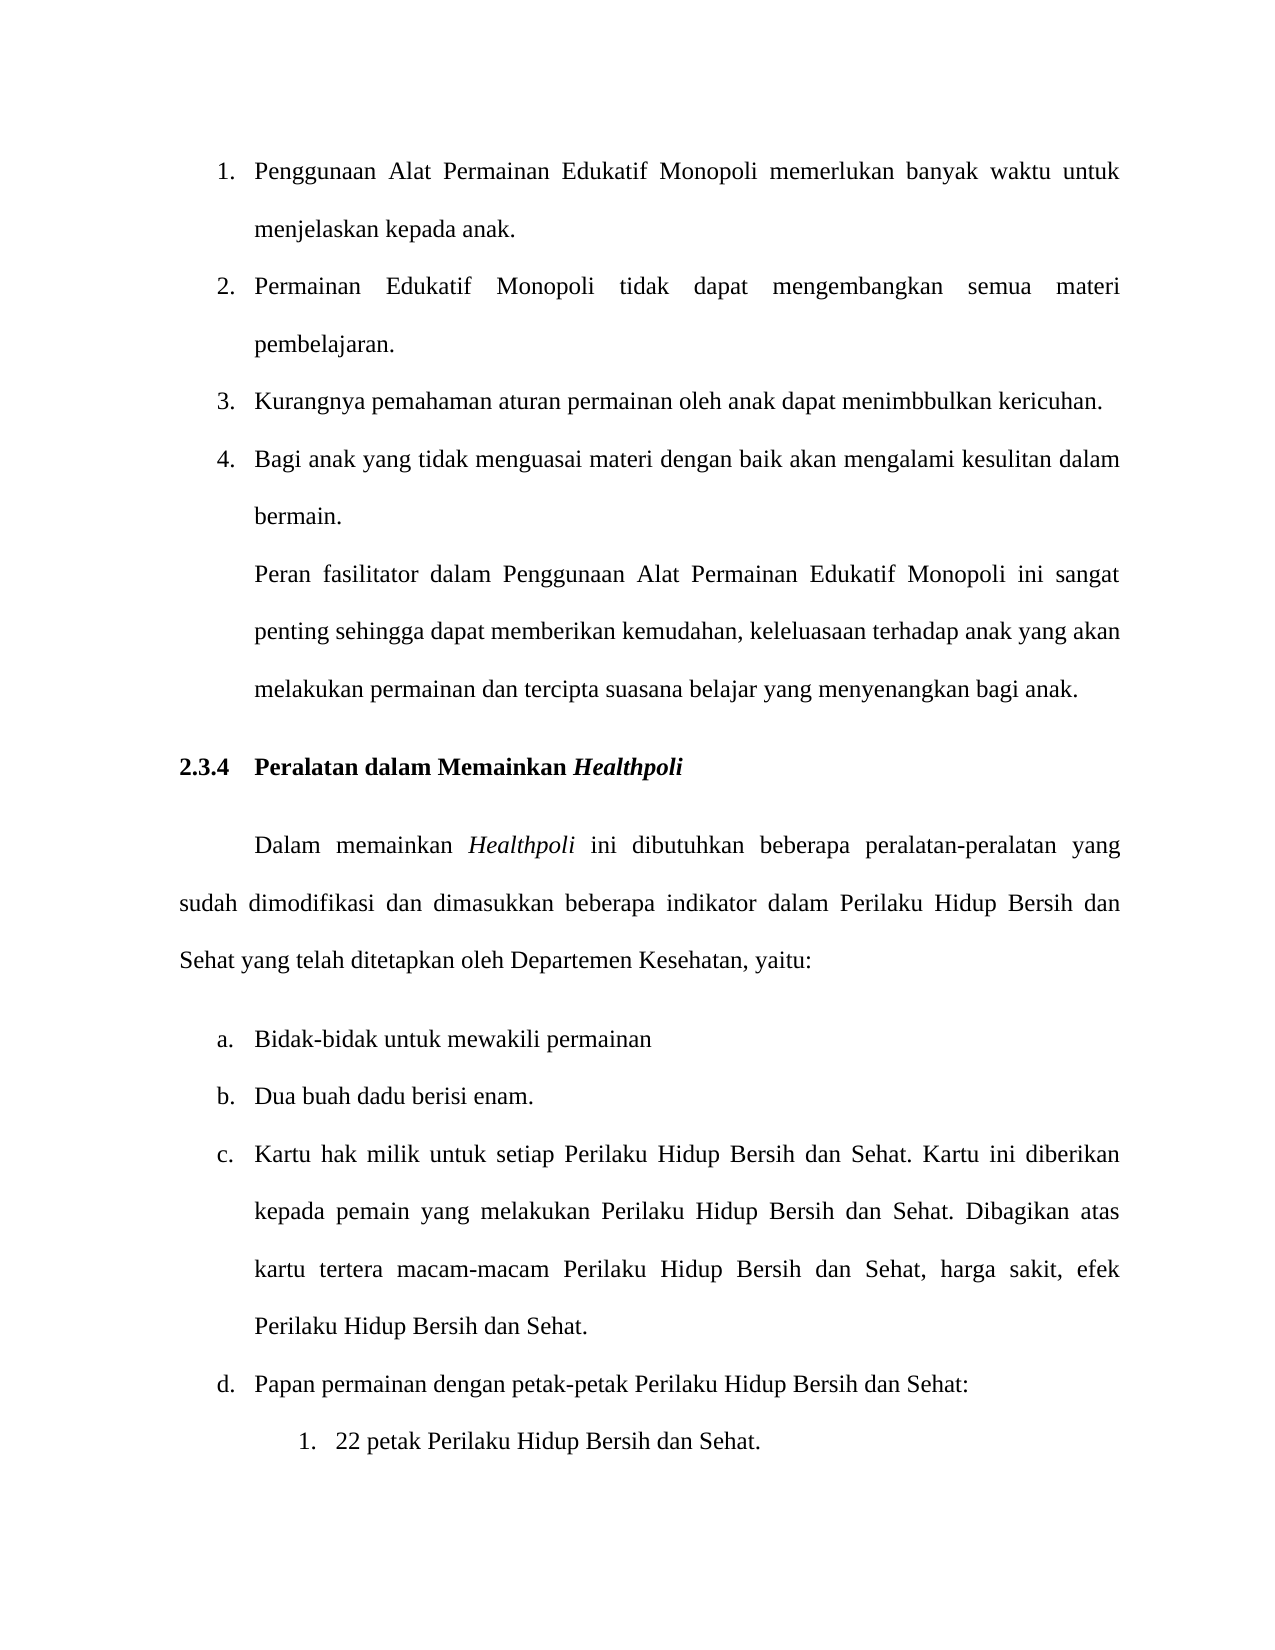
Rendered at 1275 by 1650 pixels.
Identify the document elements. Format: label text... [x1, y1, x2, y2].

list 22 petak Perilaku Hidup Bersih dan Sehat. [298, 1426, 1121, 1455]
list Penggunaan Alat Permainan Edukatif Monopoli memerlukan banyak waktu untuk menjelaskan kepada anak. [217, 156, 1121, 242]
list Bagi anak yang tidak menguasai materi dengan baik akan mengalami kesulitan dalam bermain. [217, 444, 1121, 530]
text Dalam memainkan Healthpoli ini dibutuhkan beberapa peralatan-peralatan yang sudah dimodifikasi dan dimasukkan beberapa indikator dalam Perilaku Hidup Bersih dan Sehat yang telah ditetapkan oleh Departemen Kesehatan, yaitu: [179, 830, 1121, 974]
list Papan permainan dengan petak-petak Perilaku Hidup Bersih dan Sehat: [217, 1369, 1121, 1397]
text 2.3.4 Peralatan dalam Memainkan Healthpoli [179, 752, 1121, 781]
list Kartu hak milik untuk setiap Perilaku Hidup Bersih dan Sehat. Kartu ini diberikan kepada pemain yang melakukan Perilaku Hidup Bersih dan Sehat. Dibagikan atas kartu tertera macam-macam Perilaku Hidup Bersih dan Sehat, harga sakit, efek Perilaku Hidup Bersih dan Sehat. [217, 1139, 1121, 1340]
list Kurangnya pemahaman aturan permainan oleh anak dapat menimbbulkan kericuhan. [217, 386, 1121, 415]
list Permainan Edukatif Monopoli tidak dapat mengembangkan semua materi pembelajaran. [217, 271, 1121, 357]
list Dua buah dadu berisi enam. [217, 1081, 1121, 1110]
list Bidak-bidak untuk mewakili permainan [217, 1024, 1121, 1052]
list Peran fasilitator dalam Penggunaan Alat Permainan Edukatif Monopoli ini sangat penting sehingga dapat memberikan kemudahan, keleluasaan terhadap anak yang akan melakukan permainan dan tercipta suasana belajar yang menyenangkan bagi anak. [254, 559, 1121, 702]
